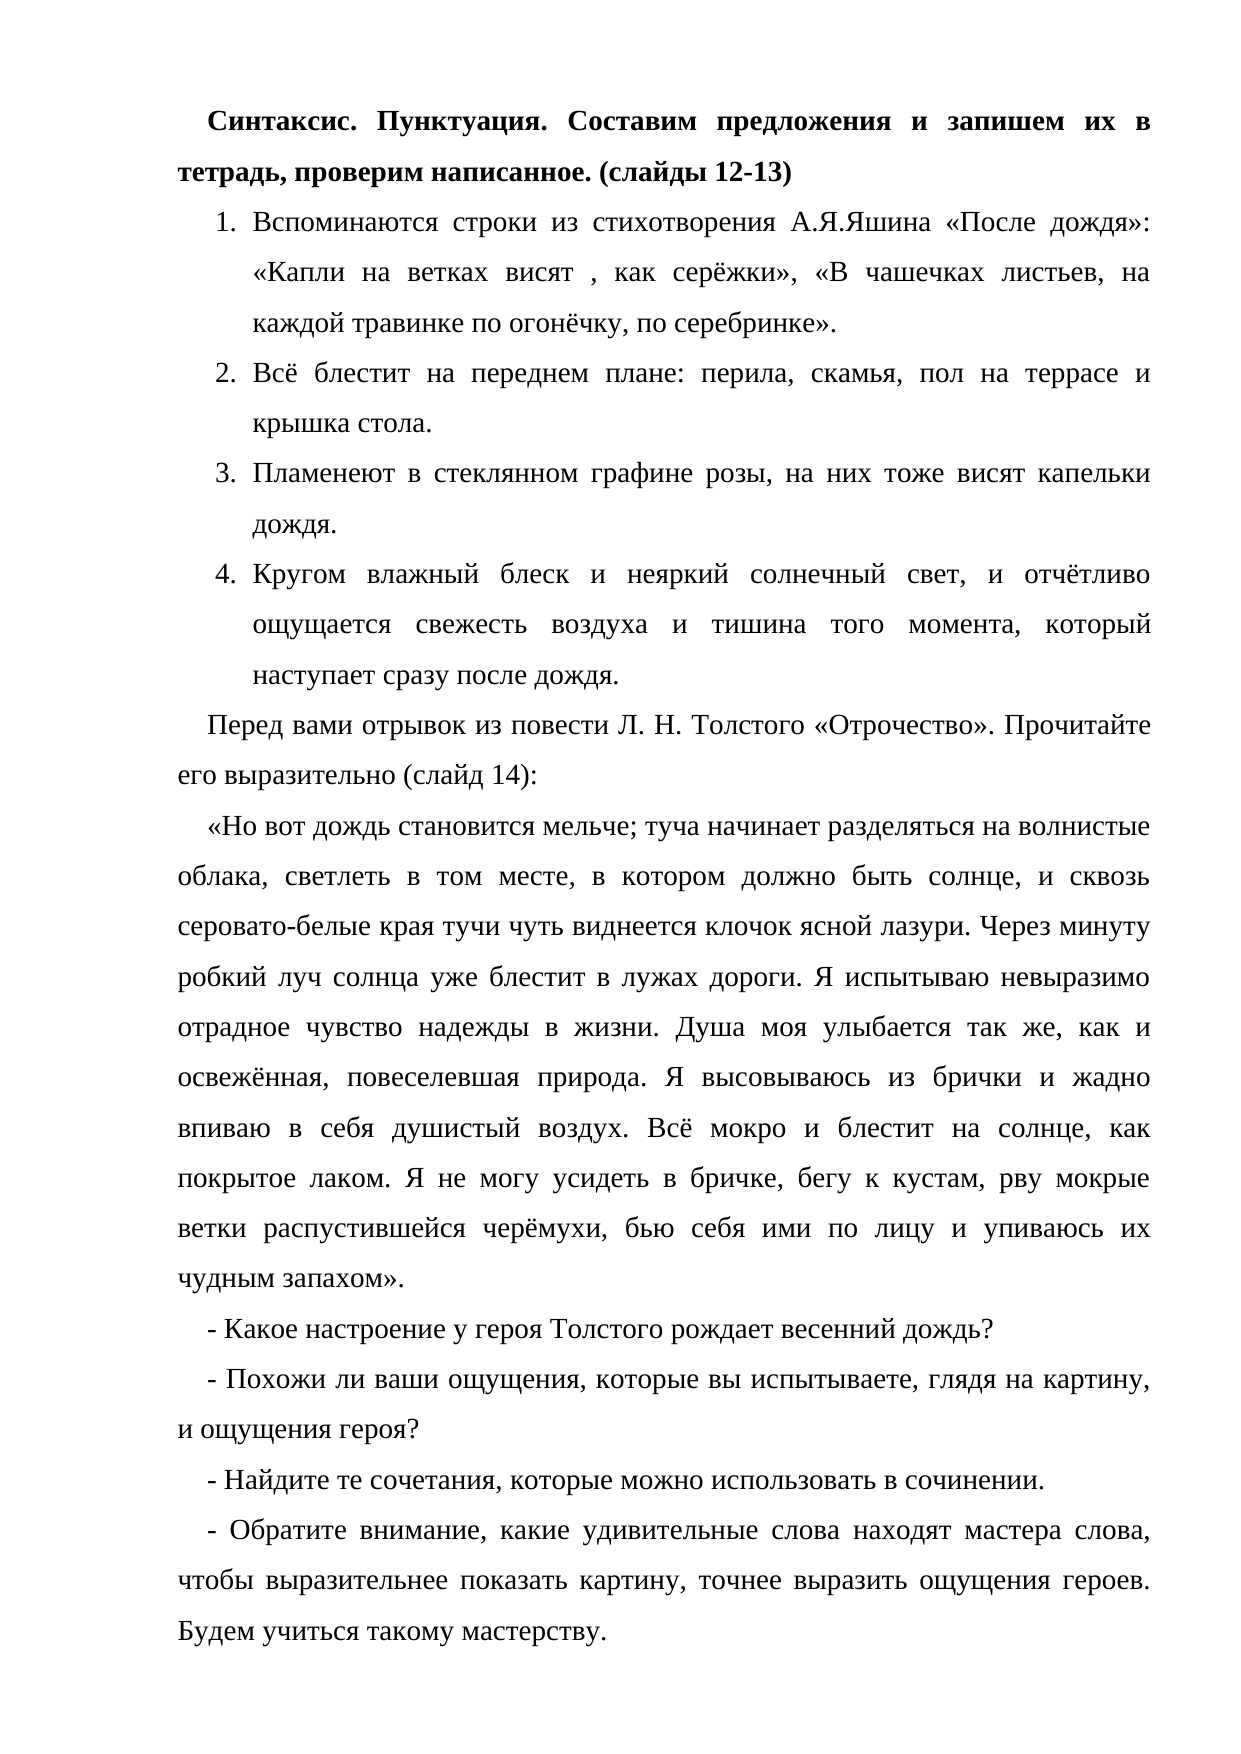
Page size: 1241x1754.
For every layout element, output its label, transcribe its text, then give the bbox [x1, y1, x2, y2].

text - Похожи ли ваши ощущения, которые вы испытываете, глядя на картину, и ощущения героя? [177, 1361, 1152, 1445]
text «Но вот дождь становится мельче; туча начинает разделяться на волнистые облака, светлеть в том месте, в котором должно быть солнце, и сквозь серовато-белые края тучи чуть виднеется клочок ясной лазури. Через минуту робкий луч солнца уже блестит в лужах дороги. Я испытываю невыразимо отрадное чувство надежды в жизни. Душа моя улыбается так же, как и освежённая, повеселевшая природа. Я высовываюсь из брички и жадно впиваю в себя душистый воздух. Всё мокро и блестит на солнце, как покрытое лаком. Я не могу усидеть в бричке, бегу к кустам, рву мокрые ветки распустившейся черёмухи, бью себя ими по лицу и упиваюсь их чудным запахом». [177, 808, 1152, 1294]
text - Обратите внимание, какие удивительные слова находят мастера слова, чтобы выразительнее показать картину, точнее выразить ощущения героев. Будем учиться такому мастерству. [177, 1512, 1152, 1646]
text Синтаксис. Пунктуация. Составим предложения и запишем их в тетрадь, проверим написанное. (слайды 12-13) [177, 103, 1152, 187]
list Кругом влажный блеск и неяркий солнечный свет, и отчётливо ощущается свежесть воздуха и тишина того момента, который наступает сразу после дождя. [215, 556, 1152, 690]
list Вспоминаются строки из стихотворения А.Я.Яшина «После дождя»: «Капли на ветках висят , как серёжки», «В чашечках листьев, на каждой травинке по огонёчку, по серебринке». [215, 204, 1152, 338]
text - Какое настроение у героя Толстого рождает весенний дождь? [177, 1311, 1152, 1344]
text Перед вами отрывок из повести Л. Н. Толстого «Отрочество». Прочитайте его выразительно (слайд 14): [177, 707, 1152, 791]
text - Найдите те сочетания, которые можно использовать в сочинении. [177, 1462, 1152, 1495]
list Пламенеют в стеклянном графине розы, на них тоже висят капельки дождя. [215, 456, 1152, 539]
list Всё блестит на переднем плане: перила, скамья, пол на террасе и крышка стола. [215, 355, 1152, 439]
